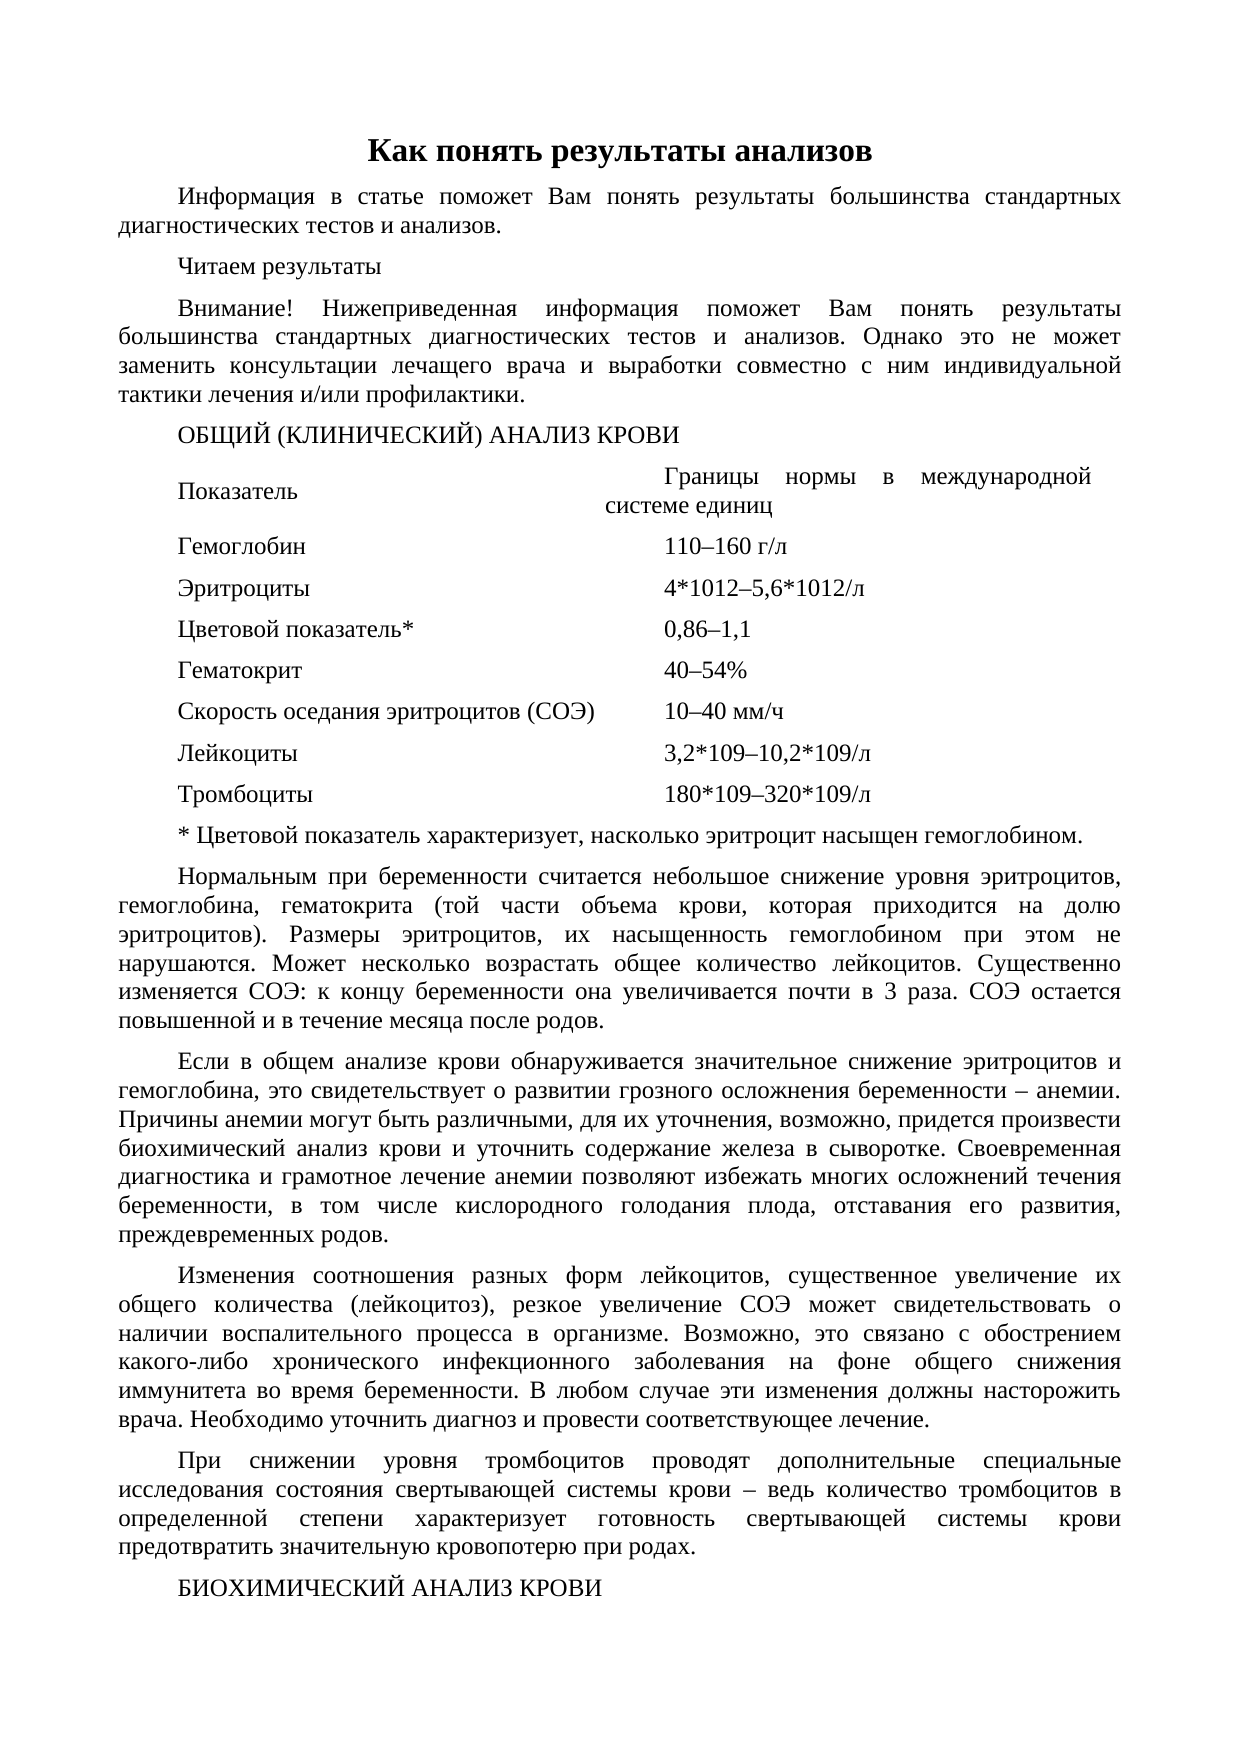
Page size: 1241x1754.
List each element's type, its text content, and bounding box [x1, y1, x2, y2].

text Как понять результаты анализов [118, 131, 1122, 169]
text * Цветовой показатель характеризует, насколько эритроцит насыщен гемоглобином. [118, 820, 1122, 849]
table_cell 4*1012–5,6*1012/л [605, 560, 1092, 601]
table_cell 0,86–1,1 [605, 601, 1092, 643]
text Информация в статье поможет Вам понять результаты большинства стандартных диагностических тестов и анализов. [118, 181, 1122, 239]
table_cell 180*109–320*109/л [605, 766, 1092, 808]
text БИОХИМИЧЕСКИЙ АНАЛИЗ КРОВИ [118, 1573, 1122, 1601]
table_cell Скорость оседания эритроцитов (СОЭ) [118, 684, 605, 725]
text Внимание! Нижеприведенная информация поможет Вам понять результаты большинства стандартных диагностических тестов и анализов. Однако это не может заменить консультации лечащего врача и выработки совместно с ним индивидуальной тактики лечения и/или профилактики. [118, 293, 1122, 408]
table_cell 10–40 мм/ч [605, 684, 1092, 725]
table_header Показатель [118, 449, 605, 519]
text Читаем результаты [118, 251, 1122, 280]
text Если в общем анализе крови обнаруживается значительное снижение эритроцитов и гемоглобина, это свидетельствует о развитии грозного осложнения беременности – анемии. Причины анемии могут быть различными, для их уточнения, возможно, придется произвести биохимический анализ крови и уточнить содержание железа в сыворотке. Своевременная диагностика и грамотное лечение анемии позволяют избежать многих осложнений течения беременности, в том числе кислородного голодания плода, отставания его развития, преждевременных родов. [118, 1046, 1122, 1248]
text Нормальным при беременности считается небольшое снижение уровня эритроцитов, гемоглобина, гематокрита (той части объема крови, которая приходится на долю эритроцитов). Размеры эритроцитов, их насыщенность гемоглобином при этом не нарушаются. Может несколько возрастать общее количество лейкоцитов. Существенно изменяется СОЭ: к концу беременности она увеличивается почти в 3 раза. СОЭ остается повышенной и в течение месяца после родов. [118, 861, 1122, 1034]
table_cell 110–160 г/л [605, 519, 1092, 560]
text Изменения соотношения разных форм лейкоцитов, существенное увеличение их общего количества (лейкоцитоз), резкое увеличение СОЭ может свидетельствовать о наличии воспалительного процесса в организме. Возможно, это связано с обострением какого-либо хронического инфекционного заболевания на фоне общего снижения иммунитета во время беременности. В любом случае эти изменения должны насторожить врача. Необходимо уточнить диагноз и провести соответствующее лечение. [118, 1260, 1122, 1433]
table_header Границы нормы в международной системе единиц [605, 449, 1092, 519]
text ОБЩИЙ (КЛИНИЧЕСКИЙ) АНАЛИЗ КРОВИ [118, 420, 1122, 449]
table_cell Эритроциты [118, 560, 605, 601]
table_cell Цветовой показатель* [118, 601, 605, 643]
text При снижении уровня тромбоцитов проводят дополнительные специальные исследования состояния свертывающей системы крови – ведь количество тромбоцитов в определенной степени характеризует готовность свертывающей системы крови предотвратить значительную кровопотерю при родах. [118, 1445, 1122, 1560]
table_cell Тромбоциты [118, 766, 605, 808]
table_cell Гематокрит [118, 643, 605, 684]
table_cell Лейкоциты [118, 725, 605, 766]
table_cell 3,2*109–10,2*109/л [605, 725, 1092, 766]
table_cell Гемоглобин [118, 519, 605, 560]
table_cell 40–54% [605, 643, 1092, 684]
